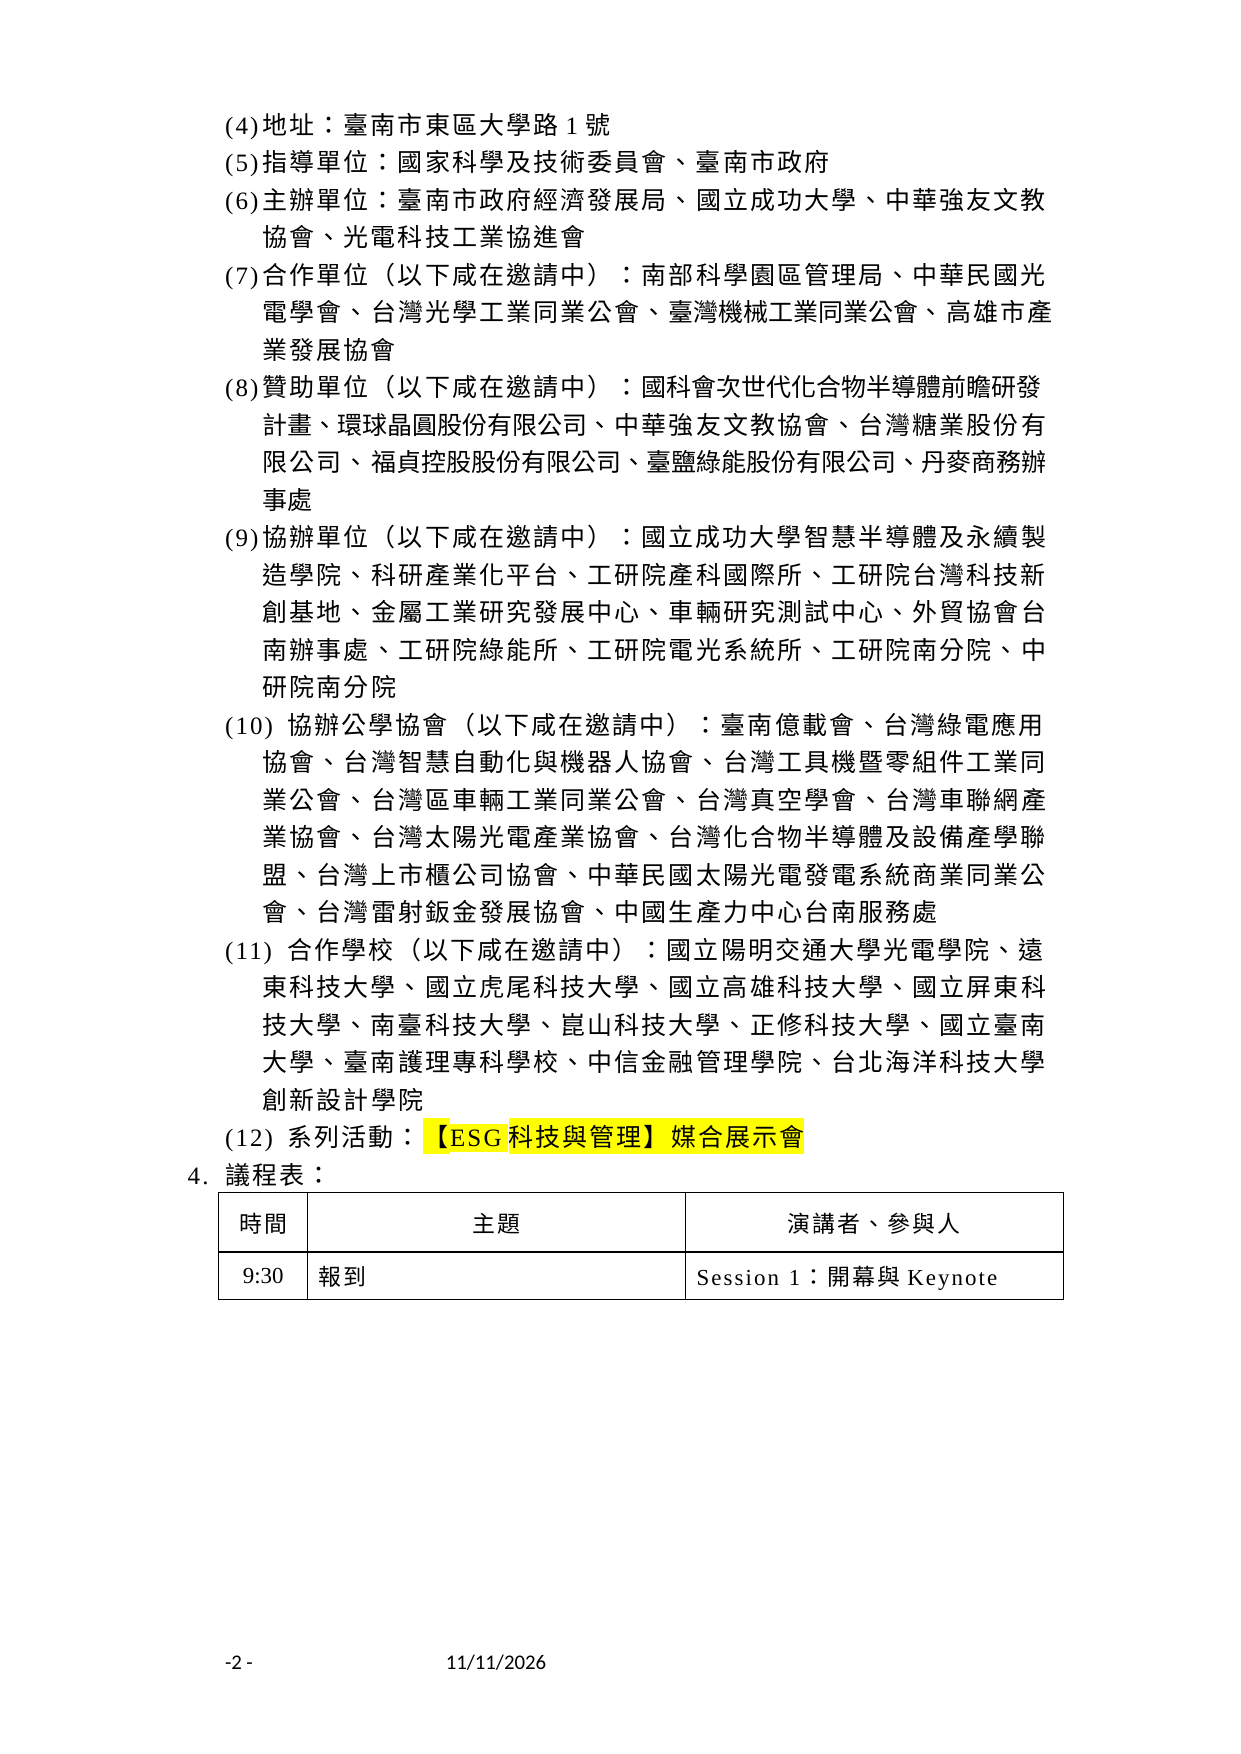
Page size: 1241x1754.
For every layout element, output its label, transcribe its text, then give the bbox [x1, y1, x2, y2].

list 系列活動：【ESG科技與管理】媒合展示會 [225, 1117, 1063, 1155]
list 議程表： [187, 1155, 1063, 1192]
list 協辦單位（以下咸在邀請中）：國立成功大學智慧半導體及永續製造學院、科研產業化平台、工研院產科國際所、工研院台灣科技新創基地、金屬工業研究發展中心、車輛研究測試中心、外貿協會台南辦事處、工研院綠能所、工研院電光系統所、工研院南分院、中研院南分院 [225, 517, 1063, 705]
table_header 主題 [308, 1193, 685, 1251]
table_header 演講者、參與人 [686, 1193, 1063, 1251]
list 主辦單位：臺南市政府經濟發展局、國立成功大學、中華強友文教協會、光電科技工業協進會 [225, 180, 1063, 255]
list 贊助單位（以下咸在邀請中）：國科會次世代化合物半導體前瞻研發計畫、環球晶圓股份有限公司、中華強友文教協會、台灣糖業股份有限公司、福貞控股股份有限公司、臺鹽綠能股份有限公司、丹麥商務辦事處 [225, 367, 1063, 517]
table_cell 9:30 [219, 1253, 307, 1299]
list 合作學校（以下咸在邀請中）：國立陽明交通大學光電學院、遠東科技大學、國立虎尾科技大學、國立高雄科技大學、國立屏東科技大學、南臺科技大學、崑山科技大學、正修科技大學、國立臺南大學、臺南護理專科學校、中信金融管理學院、台北海洋科技大學創新設計學院 [225, 930, 1063, 1117]
table_header 時間 [219, 1193, 307, 1251]
table_cell 報到 [308, 1253, 685, 1299]
list 地址：臺南市東區大學路1號 [225, 105, 1063, 142]
list 合作單位（以下咸在邀請中）：南部科學園區管理局、中華民國光電學會、台灣光學工業同業公會、臺灣機械工業同業公會、高雄市產業發展協會 [225, 255, 1063, 367]
table_cell Session 1：開幕與Keynote [686, 1253, 1063, 1299]
list 指導單位：國家科學及技術委員會、臺南市政府 [225, 142, 1063, 180]
list 協辦公學協會（以下咸在邀請中）：臺南億載會、台灣綠電應用協會、台灣智慧自動化與機器人協會、台灣工具機暨零組件工業同業公會、台灣區車輛工業同業公會、台灣真空學會、台灣車聯網產業協會、台灣太陽光電產業協會、台灣化合物半導體及設備產學聯盟、台灣上市櫃公司協會、中華民國太陽光電發電系統商業同業公會、台灣雷射鈑金發展協會、中國生產力中心台南服務處 [225, 705, 1063, 930]
